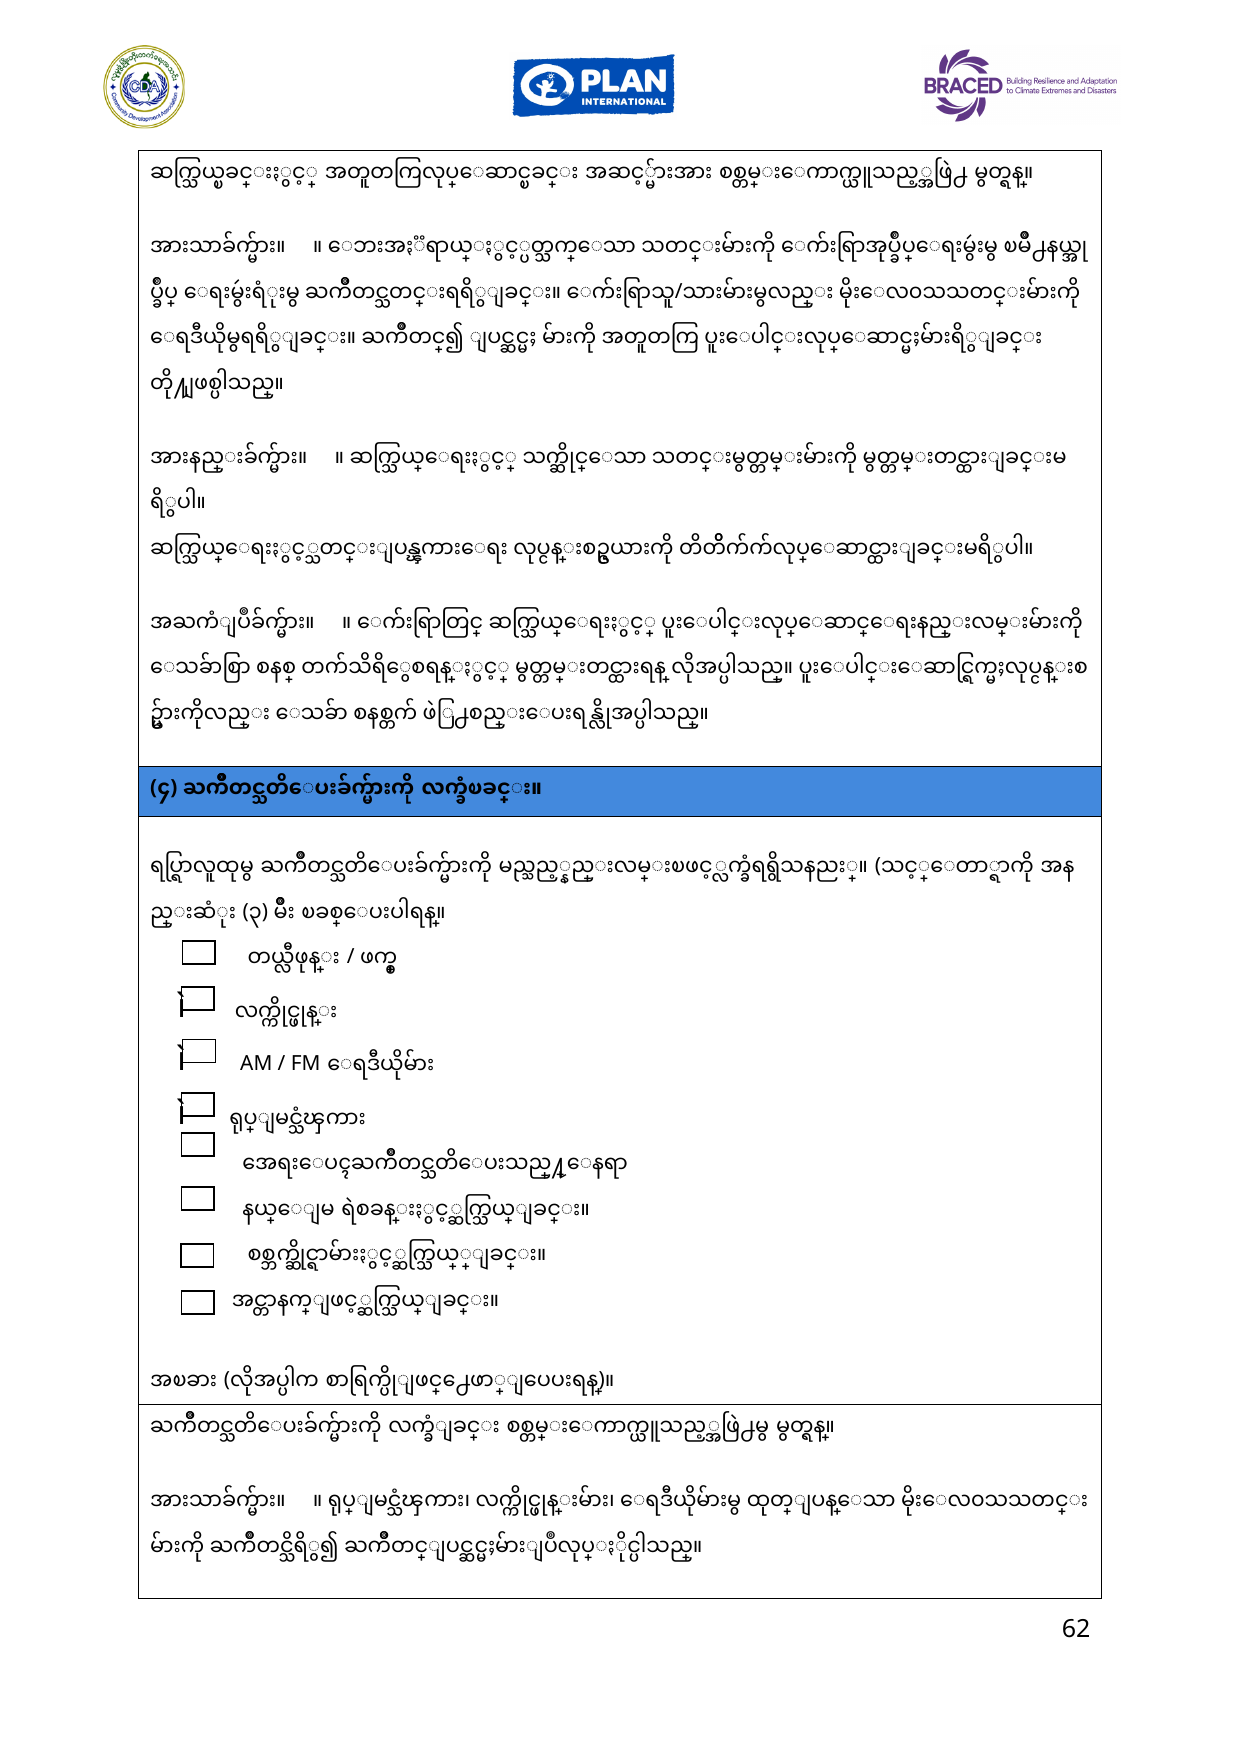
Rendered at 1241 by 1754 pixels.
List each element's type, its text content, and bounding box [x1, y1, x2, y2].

picture [920, 45, 1122, 125]
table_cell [139, 1405, 1101, 1598]
table_cell (၄) ႀကိဳတင္သတိေပးခ်က္မ်ားကို လက္ခံၿခင္း။ [139, 767, 1101, 816]
picture [509, 52, 678, 120]
table_cell ဆက္သြယ္ၿခင္းႏွင့္ အတူတကြလုပ္ေဆာင္ၿခင္း အဆင့္မ်ားအား စစ္တမ္းေကာက္ယူသည့္အဖြဲ႕ မွတ္ရန္။ အားသာခ်က္မ်ား။ ။ ေဘးအႏၱရာယ္ႏွင့္ပတ္သက္ေသာ သတင္းမ်ားကို ေက်းရြာအုပ္ခ်ဳပ္ေရးမွဴးမွ ၿမိဳ႕နယ္အုပ္ခ်ဳပ္ ေရးမွဴးရံုးမွ ႀကိဳတင္သတင္းရရိွျခင္း။ ေက်းရြာသူ/သားမ်ားမွလည္း မိုးေလ၀သသတင္းမ်ားကို ေရဒီယိုမွရရိွျခင္း။ ႀကိဳတင္၍ ျပင္ဆင္မႈ မ်ားကို အတူတကြ ပူးေပါင္းလုပ္ေဆာင္မႈမ်ားရိွျခင္း တို႔ျဖစ္ပါသည္။ အားနည္းခ်က္မ်ား။ ။ ဆက္သြယ္ေရးႏွင့္ သက္ဆိုင္ေသာ သတင္းမွတ္တမ္းမ်ားကို မွတ္တမ္းတင္ထားျခင္းမရိွပါ။ ဆက္သြယ္ေရးႏွင့္သတင္းျပန္ၾကားေရး လုပ္ငန္းစဥ္ဇယားကို တိတိိက်က်လုပ္ေဆာင္ထားျခင္းမရိွပါ။ အႀကံျပဳခ်က္မ်ား။ ။ ေက်းရြာတြင္ ဆက္သြယ္ေရးႏွင့္ ပူးေပါင္းလုပ္ေဆာင္ေရးနည္းလမ္းမ်ားကို ေသခ်ာစြာ စနစ္ တက်သိရိွေစရန္ႏွင့္ မွတ္တမ္းတင္ထားရန္ လိုအပ္ပါသည္။ ပူးေပါင္းေဆာင္ရြက္မႈလုပ္ငန္းစဥ္မ်ားကိုလည္း ေသခ်ာ စနစ္တက် ဖဲြ႕စည္းေပးရန္လိုအပ္ပါသည္။ [139, 151, 1101, 766]
picture [103, 45, 185, 129]
table_cell ရပ္ရြာလူထုမွ ႀကိဳတင္သတိေပးခ်က္မ်ားကို မည္သည့္နည္းလမ္းၿဖင့္လက္ခံရရွိသနညး္။ (သင့္ေတာ္ရာကို အနည္းဆံုး (၃) မ်ဳိး ၿခစ္ေပးပါရန္။ တယ္လီဖုန္း / ဖက္စ္ ì လက္ကိုင္ဖုန္း ì AM / FM ေရဒီယိုမ်ား ì ရုပ္ျမင္သံၾကား အေရးေပၚႀကိဳတင္သတိေပးသည္႔္ေနရာ နယ္ေျမ ရဲစခန္းႏွင့္ဆက္သြယ္ျခင္း။ စစ္ဘက္ဆိုင္ရာမ်ားႏွင့္ဆက္သြယ္္ျခင္း။ အင္တာနက္ျဖင့္ဆက္သြယ္ျခင္း။ အၿခား (လိုအပ္ပါက စာရြက္ပိုျဖင္႕ေဖာ္ျပေပးရန္)။ [139, 817, 1101, 1404]
